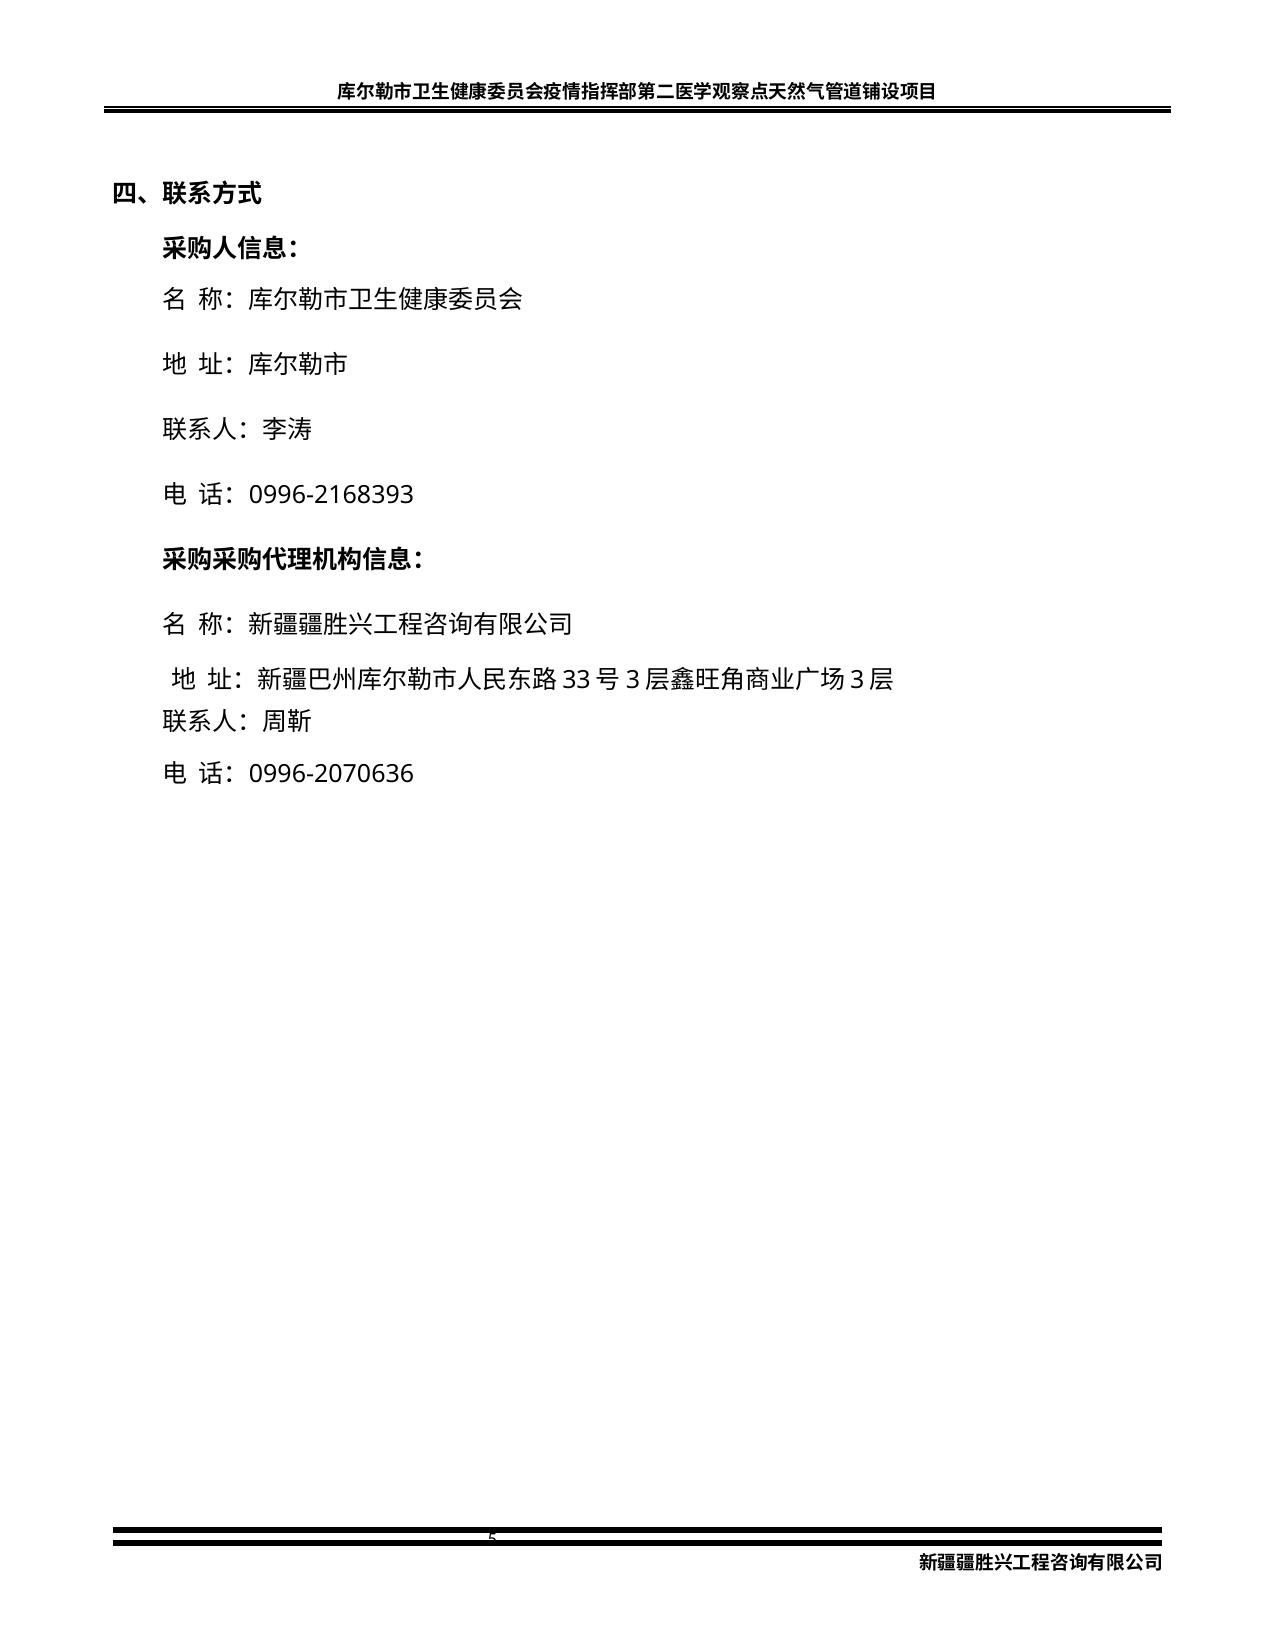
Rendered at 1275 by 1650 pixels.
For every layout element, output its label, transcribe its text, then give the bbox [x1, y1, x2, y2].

text 电 话：0996-2168393 [112, 460, 1162, 525]
text 采购采购代理机构信息： [112, 525, 1162, 590]
text 地 址：库尔勒市 [112, 330, 1162, 395]
text 名 称：新疆疆胜兴工程咨询有限公司 [112, 590, 1162, 655]
list 四、联系方式 [112, 159, 1162, 224]
text 采购人信息： [112, 224, 1162, 265]
text 名 称：库尔勒市卫生健康委员会 [112, 265, 1162, 330]
text 联系人：李涛 [112, 395, 1162, 460]
text 电 话：0996-2070636 [112, 739, 1162, 804]
text 地 址：新疆巴州库尔勒市人民东路33号3层鑫旺角商业广场3层 [171, 655, 1162, 697]
text 联系人：周靳 [112, 697, 1162, 739]
